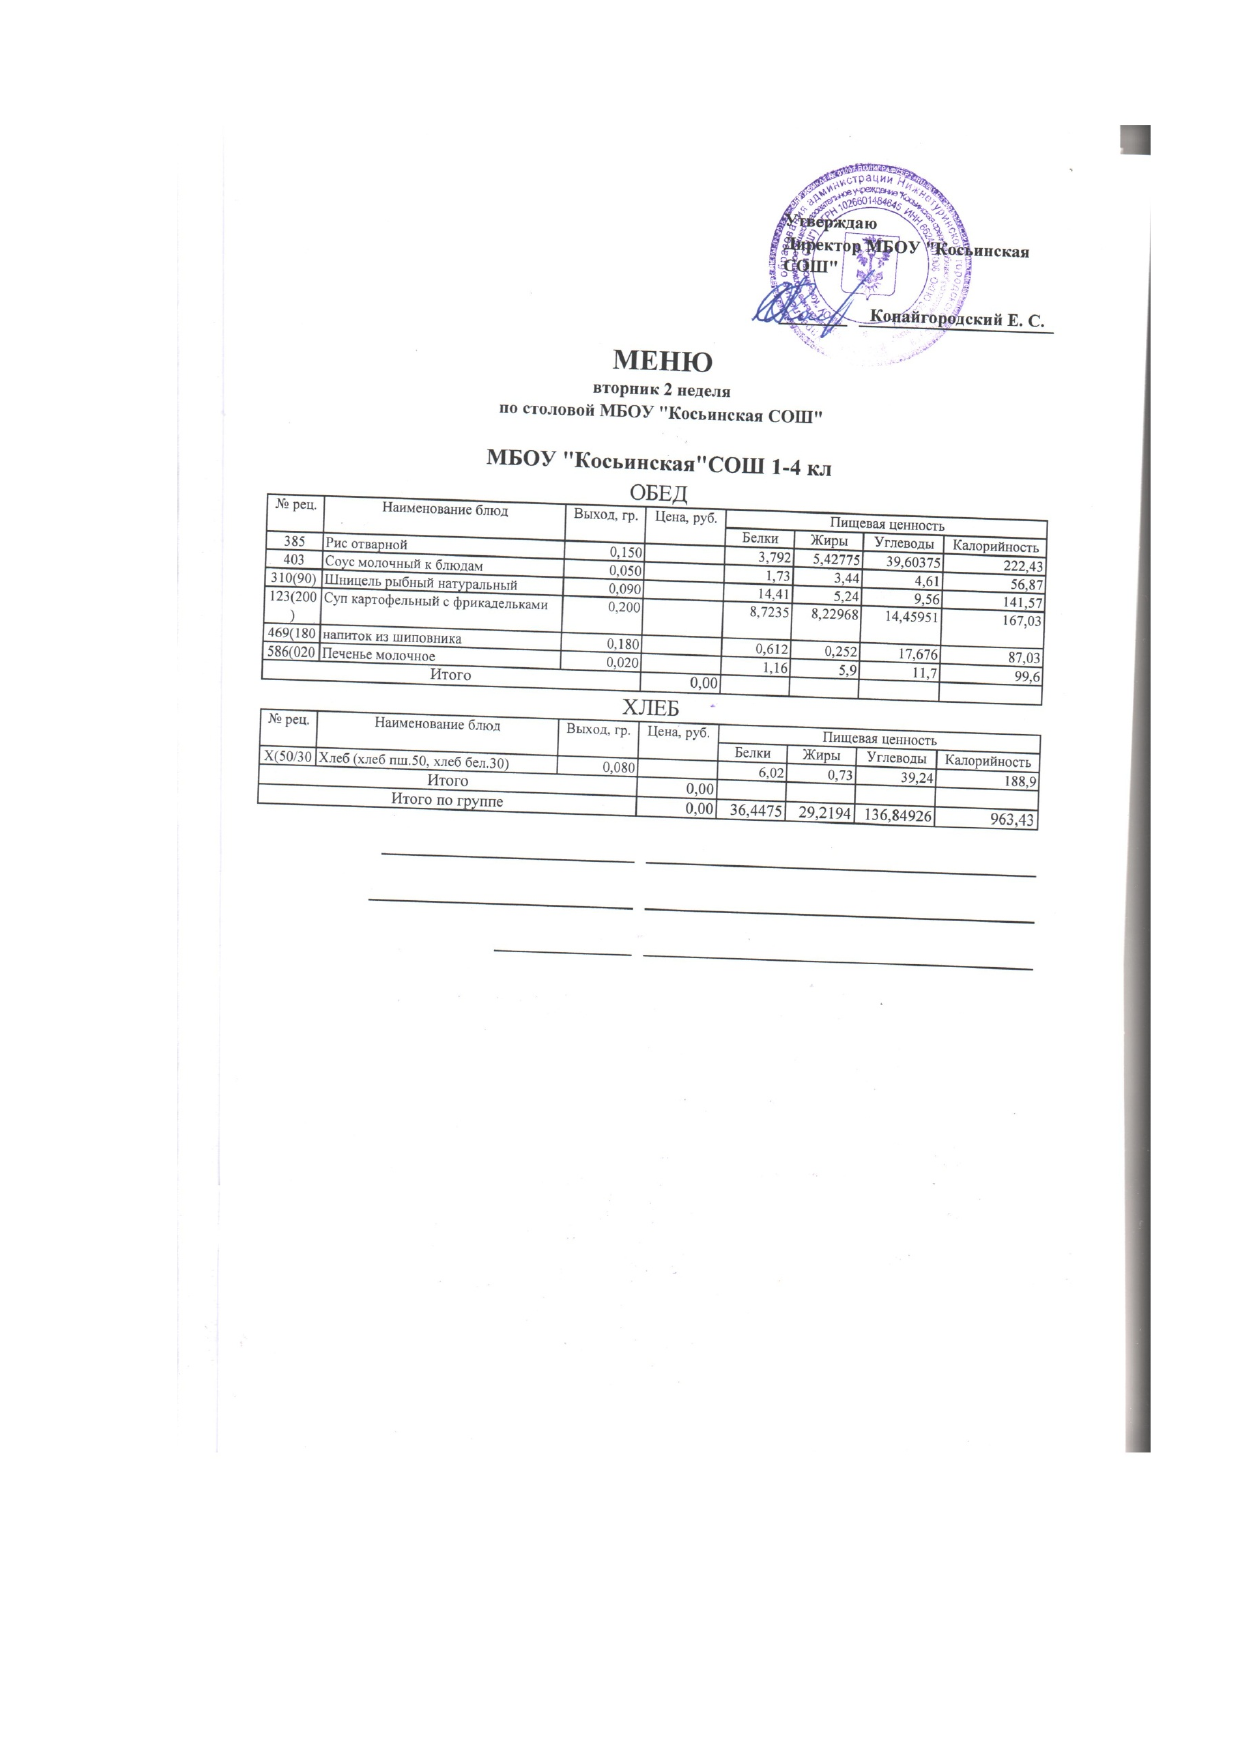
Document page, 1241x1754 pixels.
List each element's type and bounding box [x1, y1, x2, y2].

picture [177, 118, 1151, 1459]
